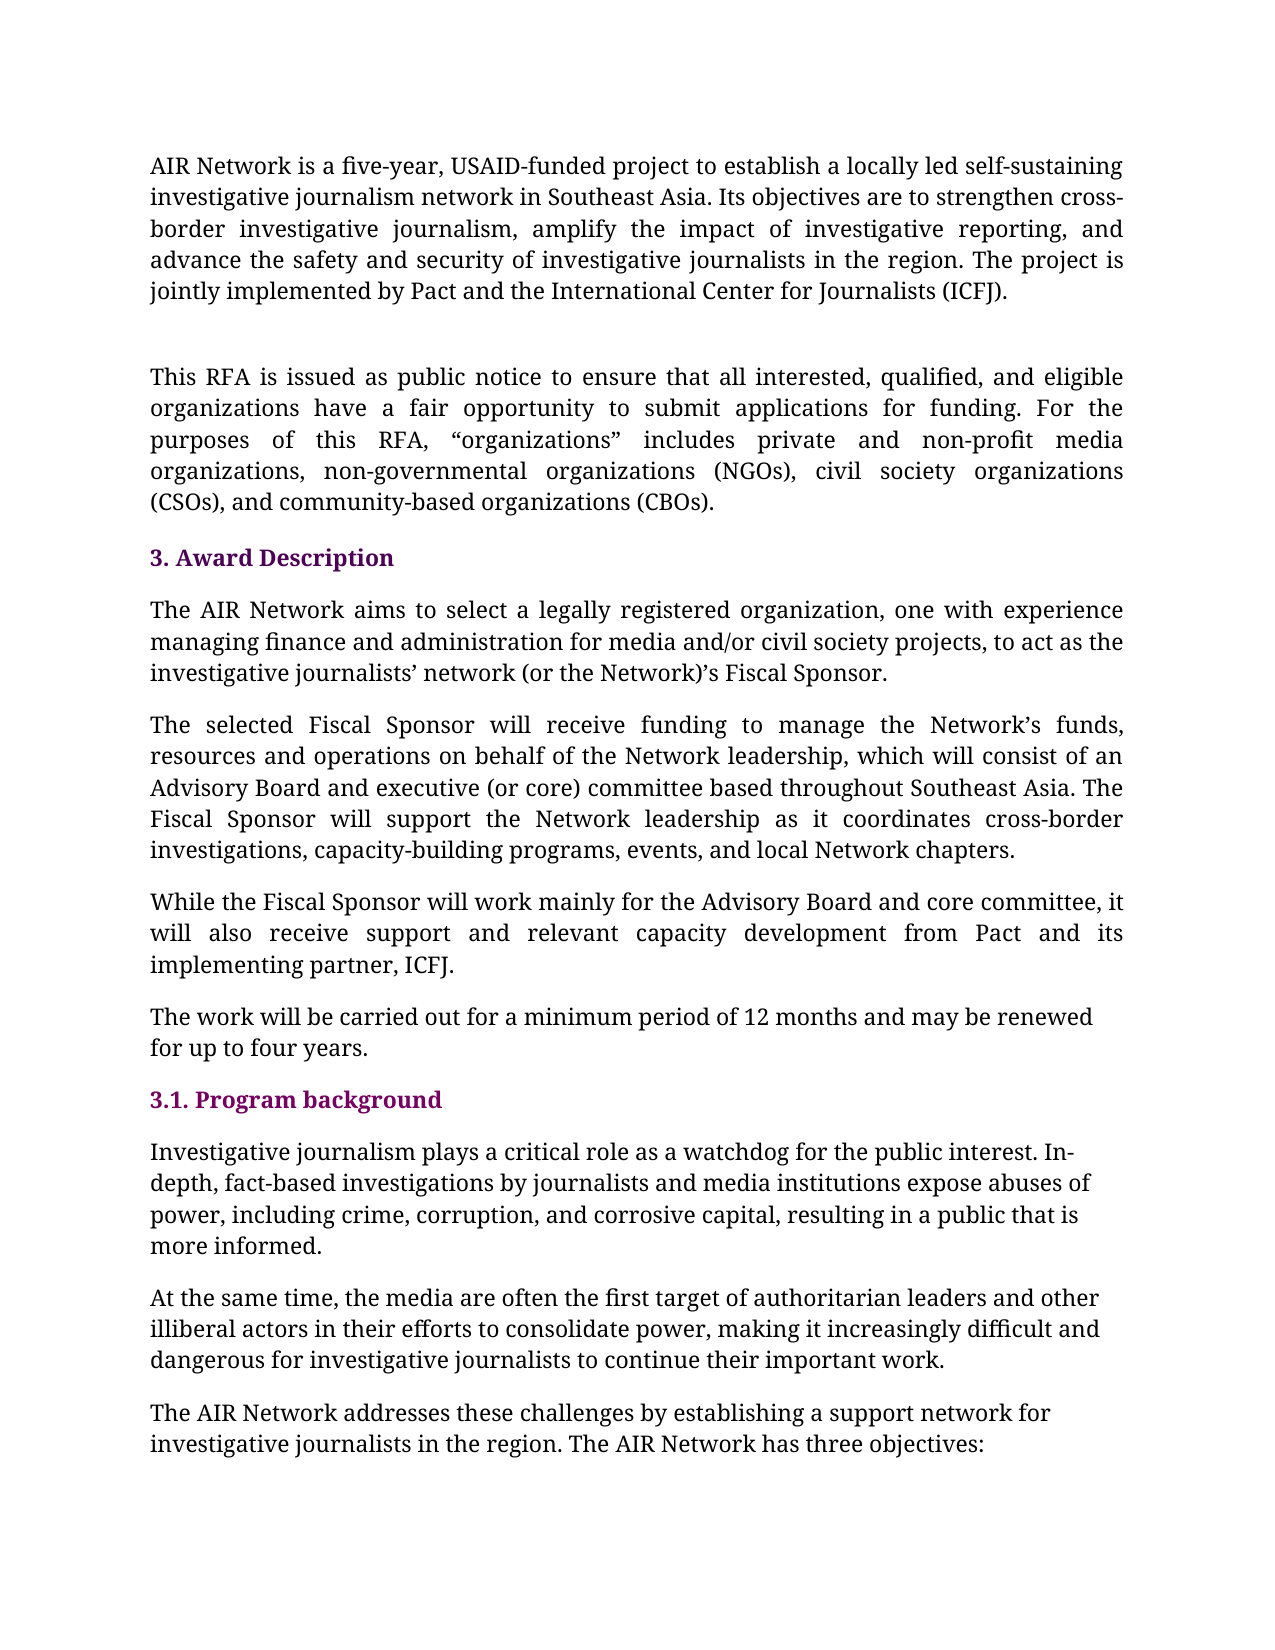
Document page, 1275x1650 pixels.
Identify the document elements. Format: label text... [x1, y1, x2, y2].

text Investigative journalism plays a critical role as a watchdog for the public interest. In-depth, fact-based investigations by journalists and media institutions expose abuses of power, including crime, corruption, and corrosive capital, resulting in a public that is more informed. [150, 1136, 1125, 1261]
subtitle 3. Award Description [150, 542, 1125, 574]
text The AIR Network aims to select a legally registered organization, one with experience managing finance and administration for media and/or civil society projects, to act as the investigative journalists’ network (or the Network)’s Fiscal Sponsor. [150, 594, 1125, 688]
text At the same time, the media are often the first target of authoritarian leaders and other illiberal actors in their efforts to consolidate power, making it increasingly difficult and dangerous for investigative journalists to continue their important work. [150, 1282, 1125, 1376]
subtitle The work will be carried out for a minimum period of 12 months and may be renewed for up to four years. [150, 1001, 1125, 1063]
text While the Fiscal Sponsor will work mainly for the Advisory Board and core committee, it will also receive support and relevant capacity development from Pact and its implementing partner, ICFJ. [150, 886, 1125, 980]
text This RFA is issued as public notice to ensure that all interested, qualified, and eligible organizations have a fair opportunity to submit applications for funding. For the purposes of this RFA, “organizations” includes private and non-profit media organizations, non-governmental organizations (NGOs), civil society organizations (CSOs), and community-based organizations (CBOs). [150, 327, 1125, 517]
text The selected Fiscal Sponsor will receive funding to manage the Network’s funds, resources and operations on behalf of the Network leadership, which will consist of an Advisory Board and executive (or core) committee based throughout Southeast Asia. The Fiscal Sponsor will support the Network leadership as it coordinates cross-border investigations, capacity-building programs, events, and local Network chapters. [150, 709, 1125, 865]
subtitle AIR Network is a five-year, USAID-funded project to establish a locally led self-sustaining investigative journalism network in Southeast Asia. Its objectives are to strengthen cross-border investigative journalism, amplify the impact of investigative reporting, and advance the safety and security of investigative journalists in the region. The project is jointly implemented by Pact and the International Center for Journalists (ICFJ). [150, 150, 1125, 306]
text The AIR Network addresses these challenges by establishing a support network for investigative journalists in the region. The AIR Network has three objectives: [150, 1397, 1125, 1459]
subtitle 3.1. Program background [150, 1084, 1125, 1115]
